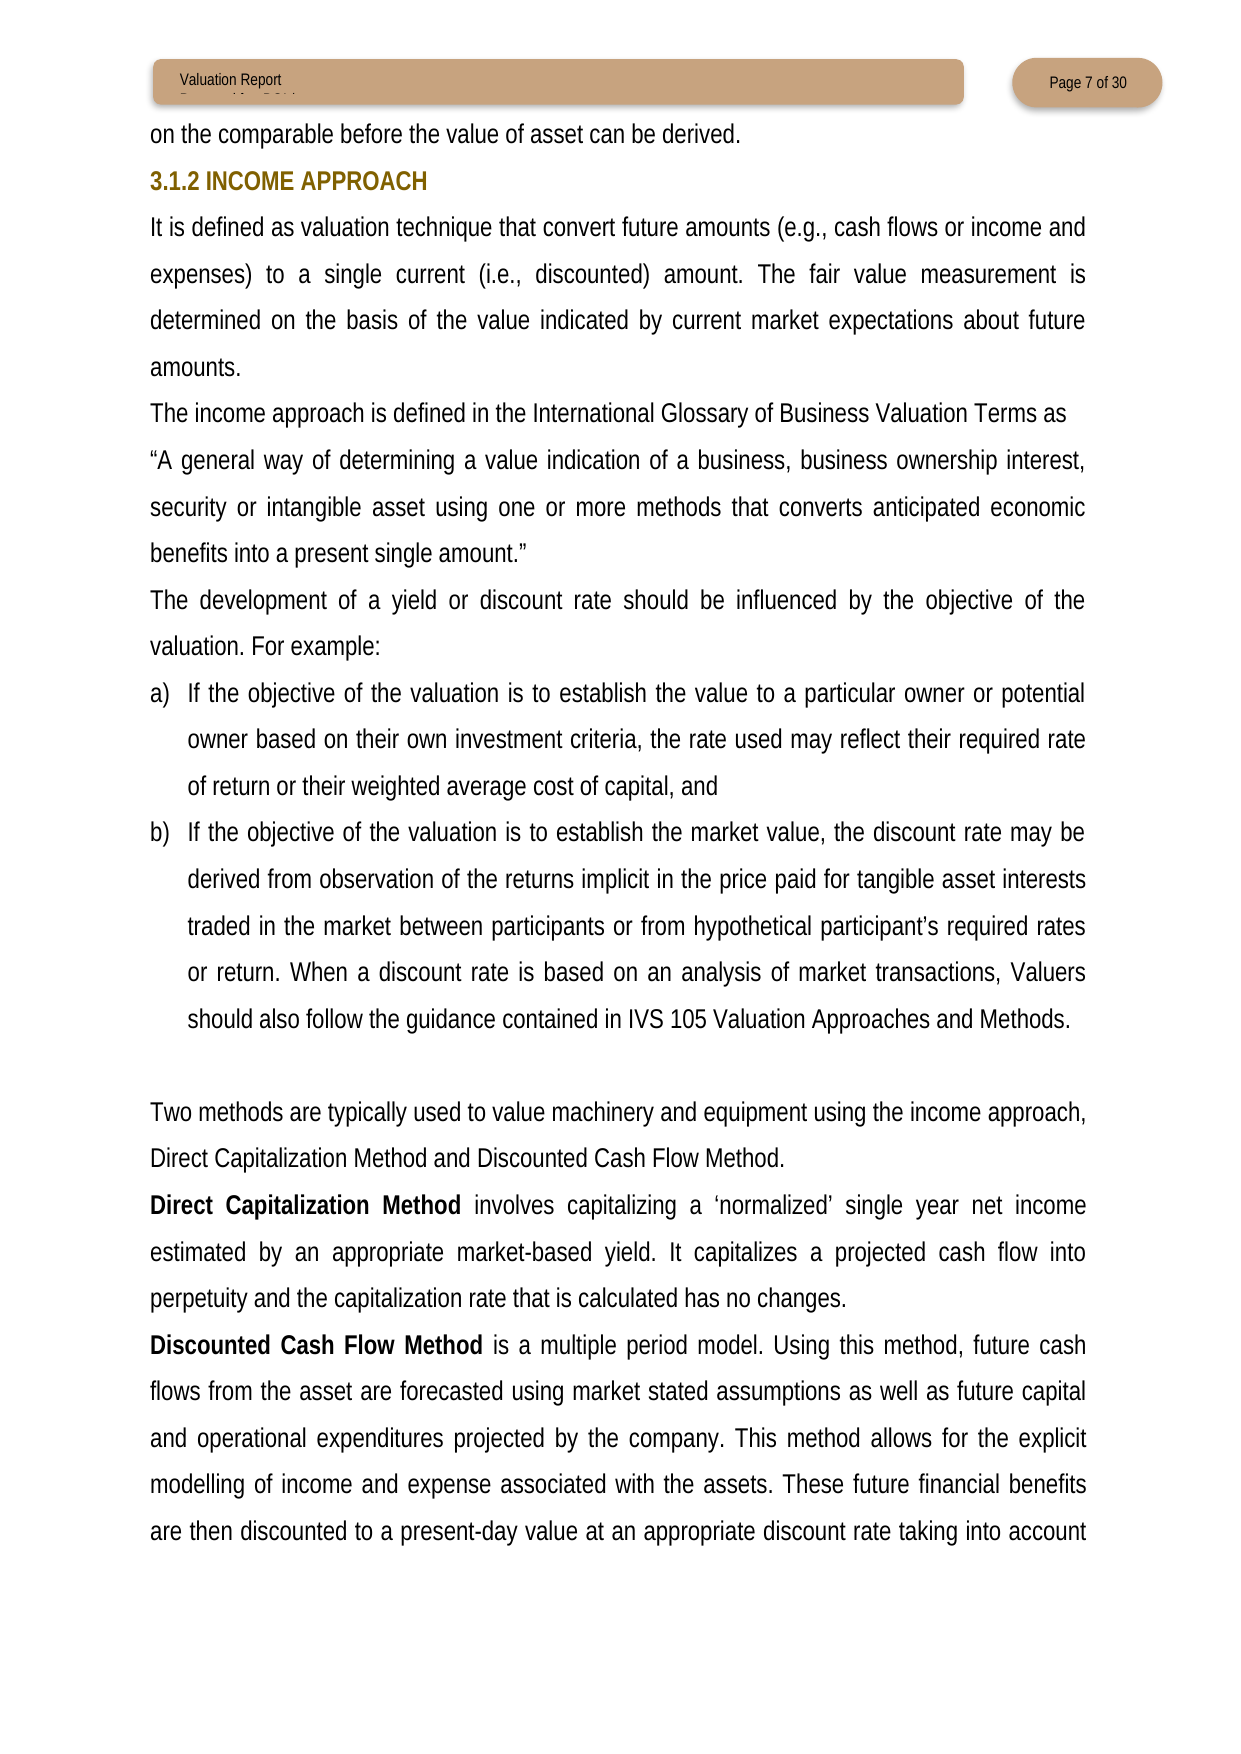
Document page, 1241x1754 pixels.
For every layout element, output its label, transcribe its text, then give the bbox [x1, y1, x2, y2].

text The income approach is defined in the International Glossary of Business Valuation Terms as [150, 397, 1087, 428]
subtitle 3.1.2 INCOME APPROACH [150, 165, 1090, 196]
text Two methods are typically used to value machinery and equipment using the income approach, Direct Capitalization Method and Discounted Cash Flow Method. [150, 1096, 1087, 1173]
list If the objective of the valuation is to establish the market value, the discount rate may be derived from observation of the returns implicit in the price paid for tangible asset interests traded in the market between participants or from hypothetical participant’s required rates or return. When a discount rate is based on an analysis of market transactions, Valuers should also follow the guidance contained in IVS 105 Valuation Approaches and Methods. [150, 817, 1087, 1034]
list If the objective of the valuation is to establish the value to a particular owner or potential owner based on their own investment criteria, the rate used may reflect their required rate of return or their weighted average cost of capital, and [150, 677, 1087, 801]
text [150, 118, 1087, 149]
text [150, 1329, 1087, 1546]
text “A general way of determining a value indication of a business, business ownership interest, security or intangible asset using one or more methods that converts anticipated economic benefits into a present single amount.” [150, 444, 1087, 568]
text The development of a yield or discount rate should be influenced by the objective of the valuation. For example: [150, 584, 1087, 661]
text Direct Capitalization Method involves capitalizing a ‘normalized’ single year net income estimated by an appropriate market-based yield. It capitalizes a projected cash flow into perpetuity and the capitalization rate that is calculated has no changes. [150, 1189, 1087, 1313]
text It is defined as valuation technique that convert future amounts (e.g., cash flows or income and expenses) to a single current (i.e., discounted) amount. The fair value measurement is determined on the basis of the value indicated by current market expectations about future amounts. [150, 211, 1087, 382]
